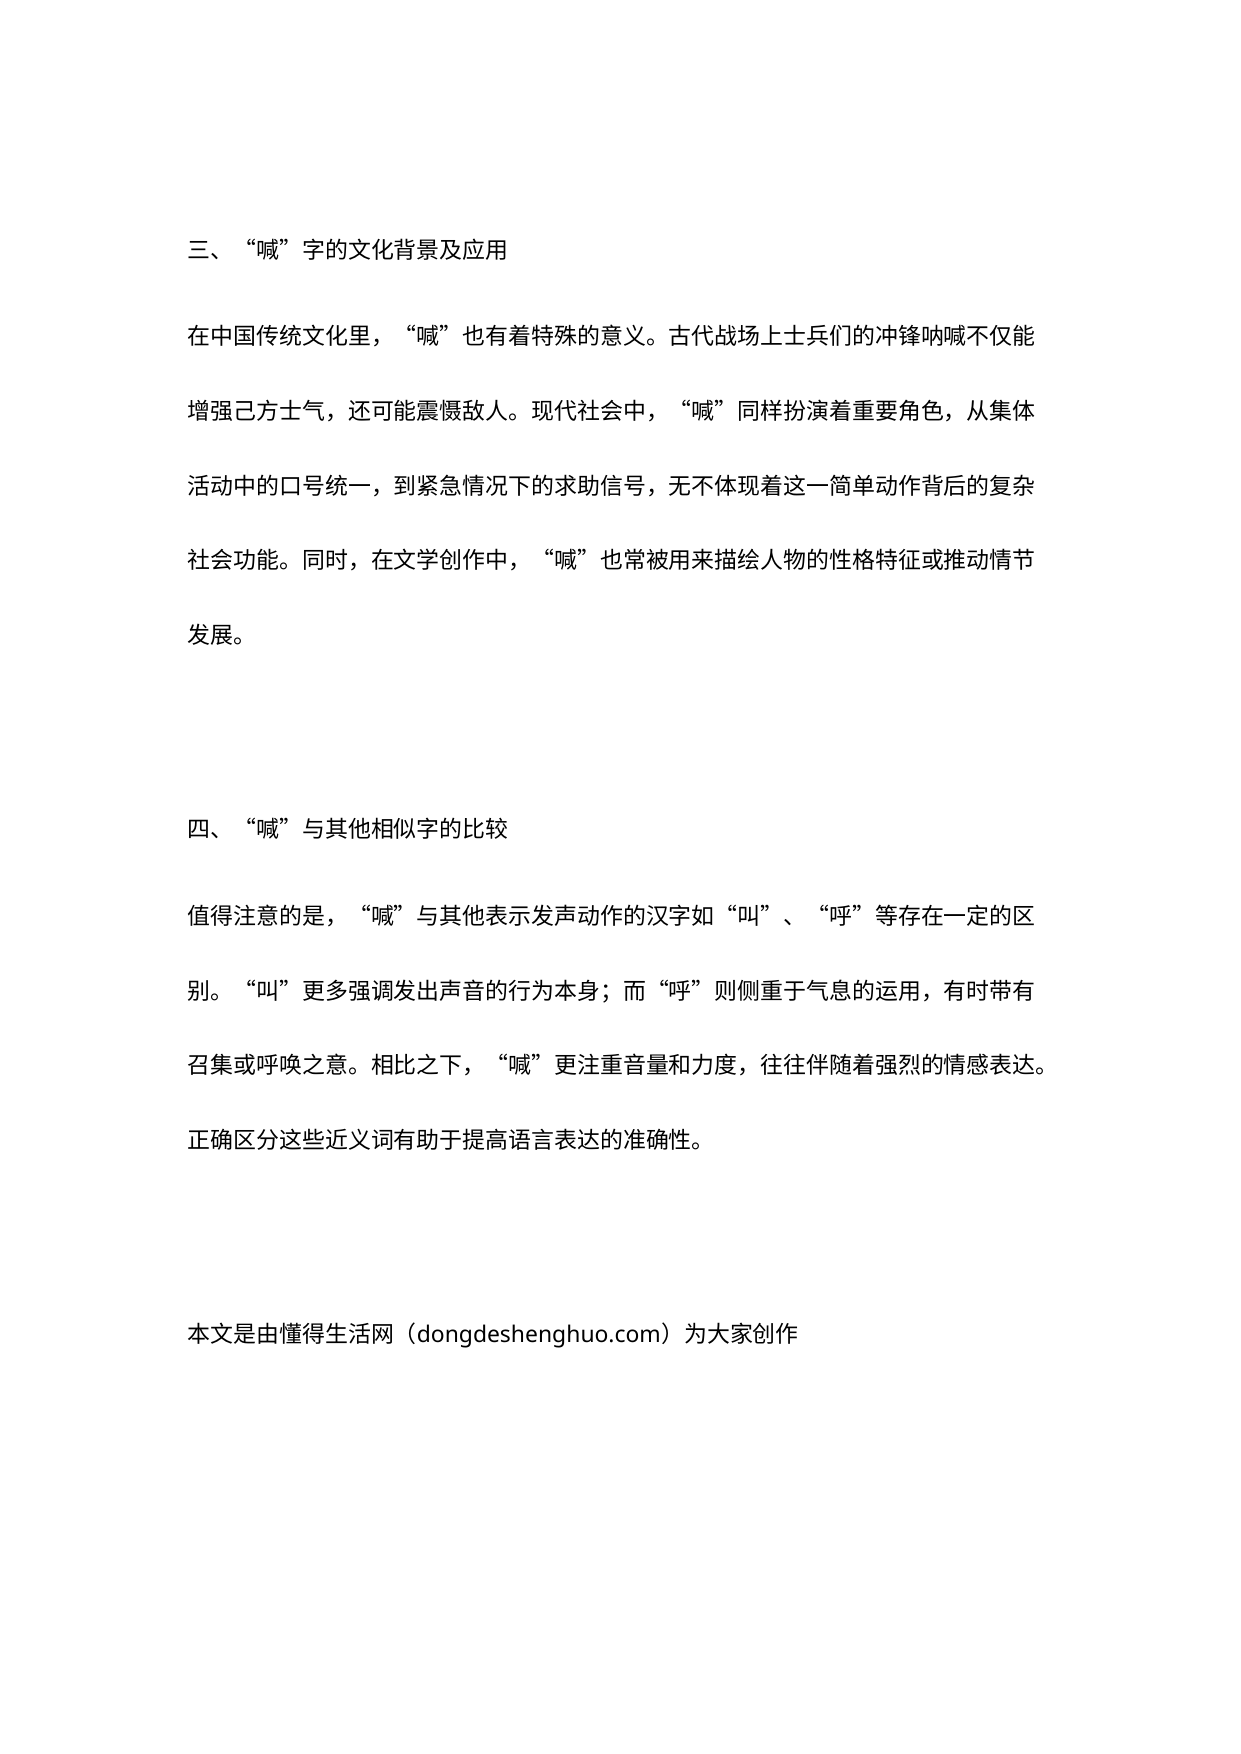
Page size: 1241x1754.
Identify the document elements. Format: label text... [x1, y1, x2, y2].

text 本文是由懂得生活网（dongdeshenghuo.com）为大家创作 [187, 1300, 1053, 1365]
text 四、“喊”与其他相似字的比较 [187, 795, 1053, 860]
text 在中国传统文化里，“喊”也有着特殊的意义。古代战场上士兵们的冲锋呐喊不仅能增强己方士气，还可能震慑敌人。现代社会中，“喊”同样扮演着重要角色，从集体活动中的口号统一，到紧急情况下的求助信号，无不体现着这一简单动作背后的复杂社会功能。同时，在文学创作中，“喊”也常被用来描绘人物的性格特征或推动情节发展。 [187, 302, 1053, 666]
text 三、“喊”字的文化背景及应用 [187, 216, 1053, 281]
text 值得注意的是，“喊”与其他表示发声动作的汉字如“叫”、“呼”等存在一定的区别。“叫”更多强调发出声音的行为本身；而“呼”则侧重于气息的运用，有时带有召集或呼唤之意。相比之下，“喊”更注重音量和力度，往往伴随着强烈的情感表达。正确区分这些近义词有助于提高语言表达的准确性。 [187, 882, 1053, 1171]
